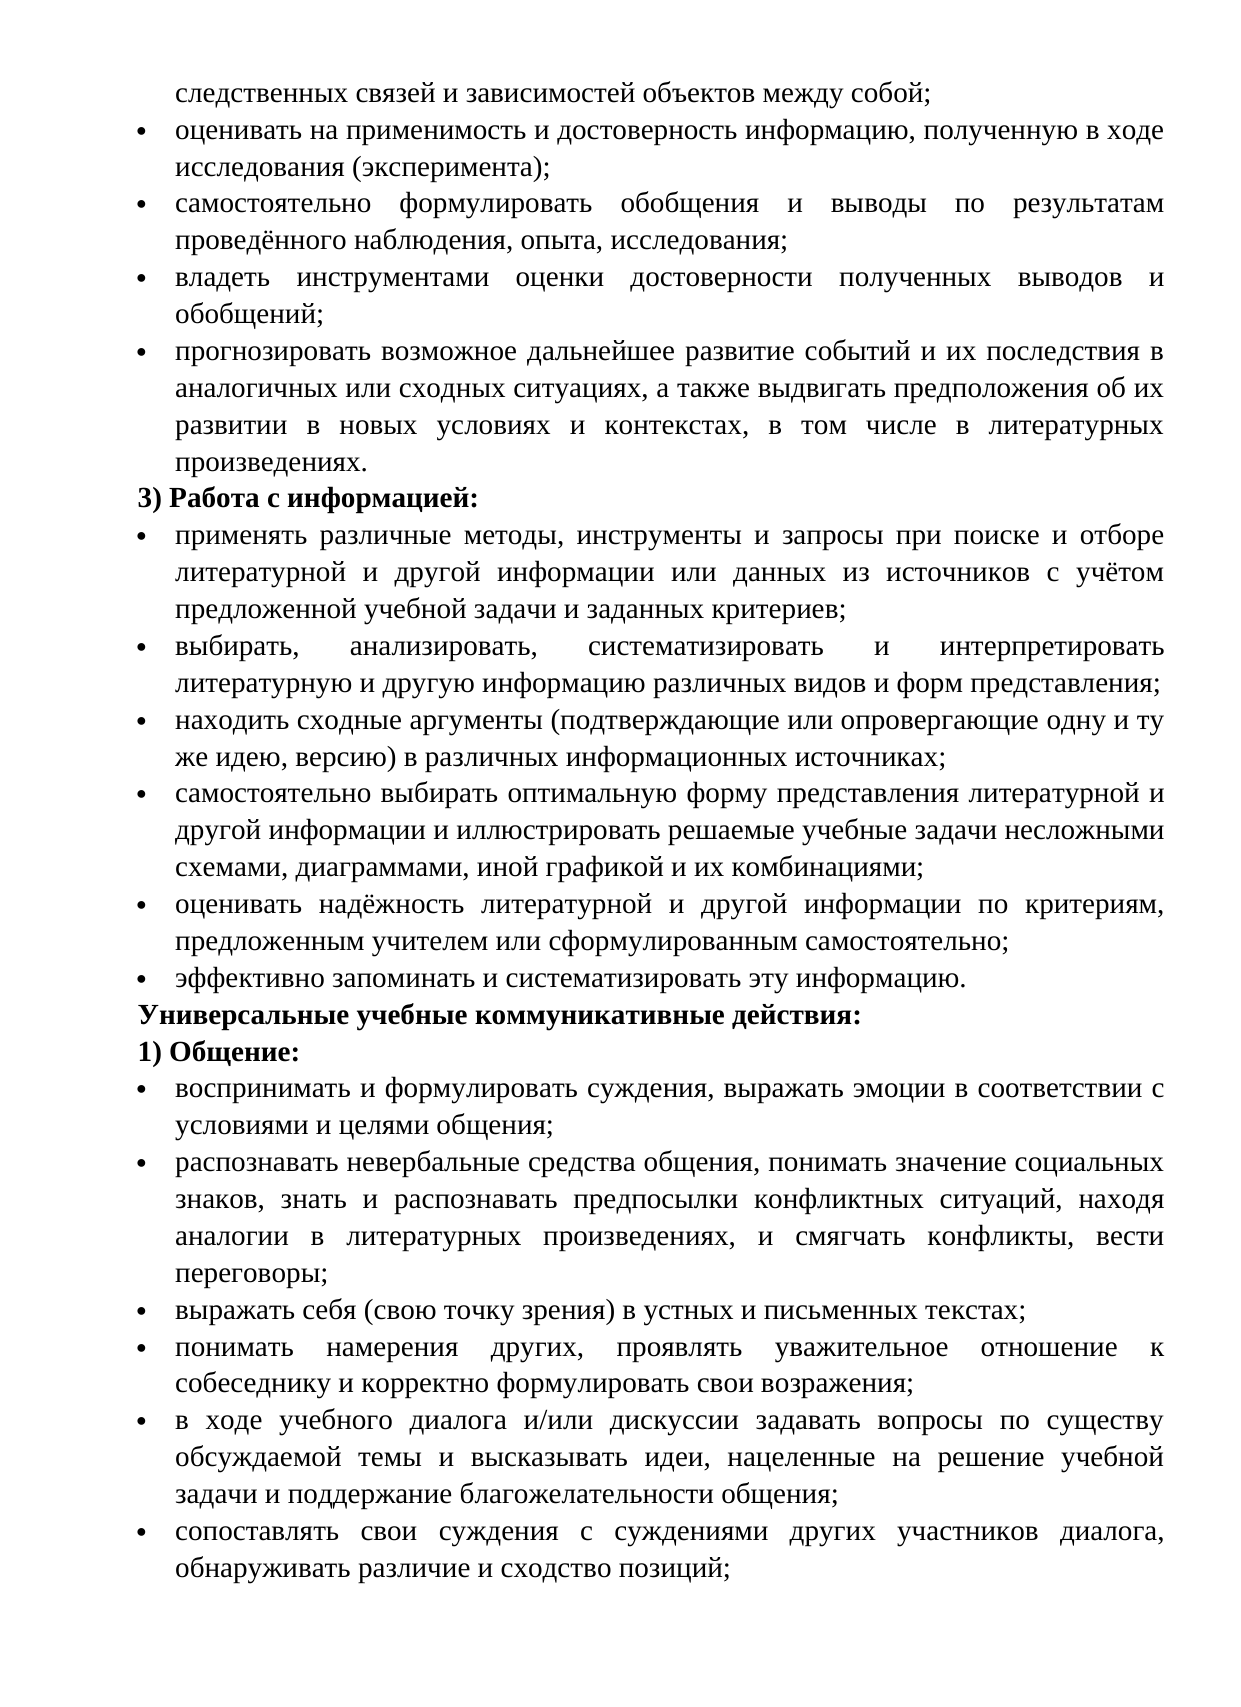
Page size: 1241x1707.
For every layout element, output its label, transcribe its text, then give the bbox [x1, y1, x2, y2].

list находить сходные аргументы (подтверждающие или опровергающие одну и ту же идею, версию) в различных информационных источниках; [137, 702, 1165, 772]
list самостоятельно выбирать оптимальную форму представления литературной и другой информации и иллюстрировать решаемые учебные задачи несложными схемами, диаграммами, иной графикой и их комбинациями; [137, 776, 1165, 883]
list владеть инструментами оценки достоверности полученных выводов и обобщений; [137, 259, 1165, 330]
list выбирать, анализировать, систематизировать и интерпретировать литературную и другую информацию различных видов и форм представления; [137, 628, 1165, 698]
list понимать намерения других, проявлять уважительное отношение к собеседнику и корректно формулировать свои возражения; [137, 1329, 1165, 1399]
list оценивать надёжность литературной и другой информации по критериям, предложенным учителем или сформулированным самостоятельно; [137, 886, 1165, 957]
list распознавать невербальные средства общения, понимать значение социальных знаков, знать и распознавать предпосылки конфликтных ситуаций, находя аналогии в литературных произведениях, и смягчать конфликты, вести переговоры; [137, 1144, 1165, 1288]
text 1) Общение: [75, 1034, 1165, 1067]
list воспринимать и формулировать суждения, выражать эмоции в соответствии с условиями и целями общения; [137, 1071, 1165, 1141]
list в ходе учебного диалога и/или дискуссии задавать вопросы по существу обсуждаемой темы и высказывать идеи, нацеленные на решение учебной задачи и поддержание благожелательности общения; [137, 1402, 1165, 1510]
list прогнозировать возможное дальнейшее развитие событий и их последствия в аналогичных или сходных ситуациях, а также выдвигать предположения об их развитии в новых условиях и контекстах, в том числе в литературных произведениях. [137, 333, 1165, 477]
text Универсальные учебные коммуникативные действия: [75, 997, 1165, 1030]
text 3) Работа с информацией: [75, 481, 1165, 514]
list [137, 75, 1165, 108]
list применять различные методы, инструменты и запросы при поиске и отборе литературной и другой информации или данных из источников с учётом предложенной учебной задачи и заданных критериев; [137, 517, 1165, 625]
list сопоставлять свои суждения с суждениями других участников диалога, обнаруживать различие и сходство позиций; [137, 1513, 1165, 1583]
list самостоятельно формулировать обобщения и выводы по результатам проведённого наблюдения, опыта, исследования; [137, 186, 1165, 256]
list эффективно запоминать и систематизировать эту информацию. [137, 960, 1165, 993]
list оценивать на применимость и достоверность информацию, полученную в ходе исследования (эксперимента); [137, 112, 1165, 182]
list выражать себя (свою точку зрения) в устных и письменных текстах; [137, 1292, 1165, 1325]
